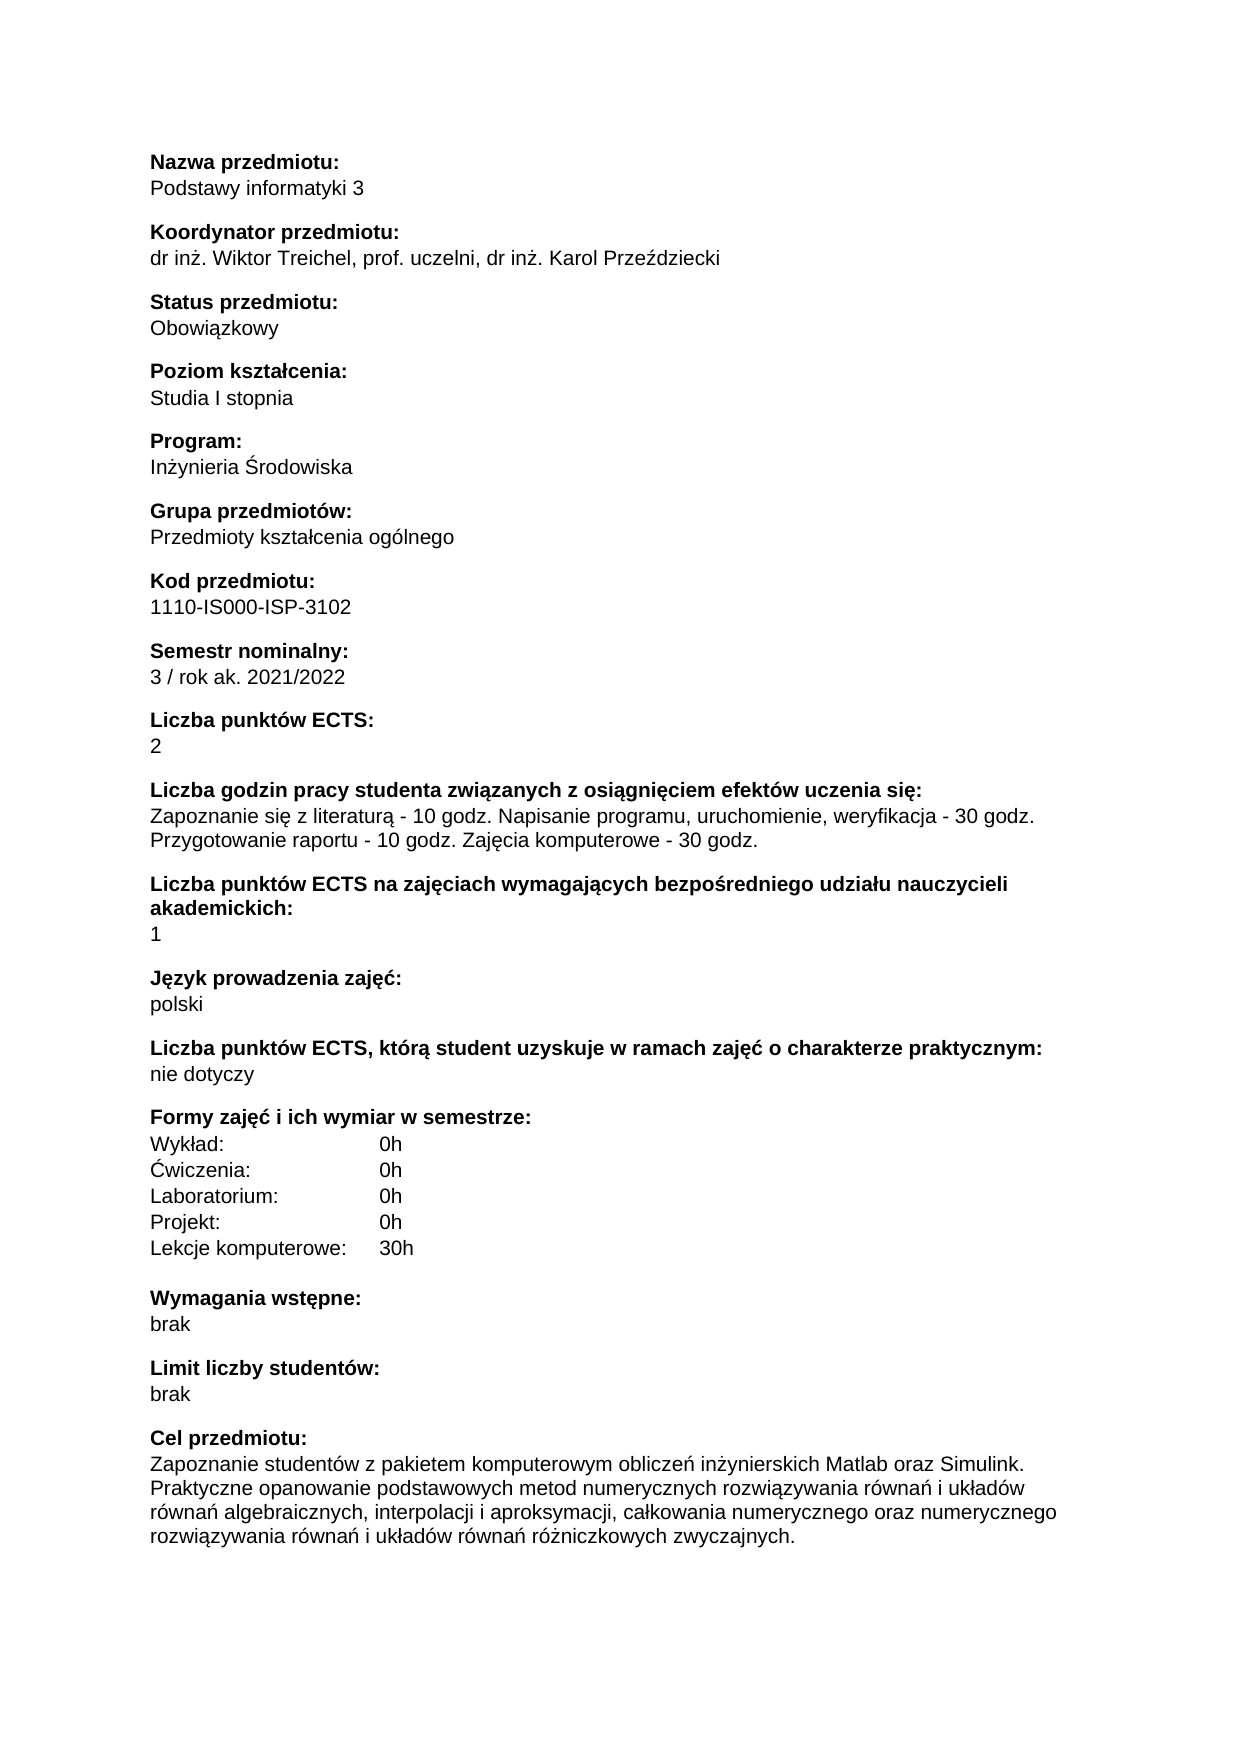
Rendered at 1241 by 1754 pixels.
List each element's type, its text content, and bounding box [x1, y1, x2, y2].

text 2 [150, 734, 1090, 758]
text Program: [150, 429, 1090, 453]
text polski [150, 992, 1090, 1016]
text Formy zajęć i ich wymiar w semestrze: [150, 1105, 1090, 1129]
text Zapoznanie studentów z pakietem komputerowym obliczeń inżynierskich Matlab oraz Simulink. Praktyczne opanowanie podstawowych metod numerycznych rozwiązywania równań i układów równań algebraicznych, interpolacji i aproksymacji, całkowania numerycznego oraz numerycznego rozwiązywania równań i układów równań różniczkowych zwyczajnych. [150, 1452, 1090, 1547]
text brak [150, 1382, 1090, 1406]
table_cell 0h [369, 1156, 597, 1182]
text Studia I stopnia [150, 385, 1090, 409]
text Liczba punktów ECTS na zajęciach wymagających bezpośredniego udziału nauczycieli akademickich: [150, 872, 1090, 920]
text Limit liczby studentów: [150, 1356, 1090, 1380]
text Przedmioty kształcenia ogólnego [150, 525, 1090, 549]
text Cel przedmiotu: [150, 1426, 1090, 1449]
text Inżynieria Środowiska [150, 455, 1090, 479]
text Status przedmiotu: [150, 289, 1090, 313]
table_cell 0h [369, 1182, 597, 1208]
table_header 0h [369, 1132, 597, 1156]
text Podstawy informatyki 3 [150, 176, 1090, 200]
text Liczba godzin pracy studenta związanych z osiągnięciem efektów uczenia się: [150, 778, 1090, 802]
text Wymagania wstępne: [150, 1286, 1090, 1310]
text Język prowadzenia zajęć: [150, 966, 1090, 989]
text Liczba punktów ECTS: [150, 708, 1090, 732]
text Grupa przedmiotów: [150, 499, 1090, 523]
text 1 [150, 922, 1090, 946]
text nie dotyczy [150, 1061, 1090, 1085]
table_header Wykład: [140, 1132, 367, 1156]
text brak [150, 1312, 1090, 1336]
text Liczba punktów ECTS, którą student uzyskuje w ramach zajęć o charakterze praktycznym: [150, 1035, 1090, 1059]
text Nazwa przedmiotu: [150, 150, 1090, 174]
text dr inż. Wiktor Treichel, prof. uczelni, dr inż. Karol Przeździecki [150, 246, 1090, 270]
text 3 / rok ak. 2021/2022 [150, 664, 1090, 688]
table_cell 0h [369, 1208, 597, 1234]
text Poziom kształcenia: [150, 359, 1090, 383]
table_cell Projekt: [140, 1210, 367, 1234]
table_cell Lekcje komputerowe: [140, 1236, 367, 1260]
text Semestr nominalny: [150, 638, 1090, 662]
text Koordynator przedmiotu: [150, 220, 1090, 244]
table_cell Ćwiczenia: [140, 1158, 367, 1182]
table_cell Laboratorium: [140, 1184, 367, 1208]
text Zapoznanie się z literaturą - 10 godz. Napisanie programu, uruchomienie, weryfikacja - 30 godz. Przygotowanie raportu - 10 godz. Zajęcia komputerowe - 30 godz. [150, 804, 1090, 852]
table_cell 30h [369, 1234, 597, 1260]
text Kod przedmiotu: [150, 569, 1090, 593]
text Obowiązkowy [150, 316, 1090, 339]
text 1110-IS000-ISP-3102 [150, 595, 1090, 619]
